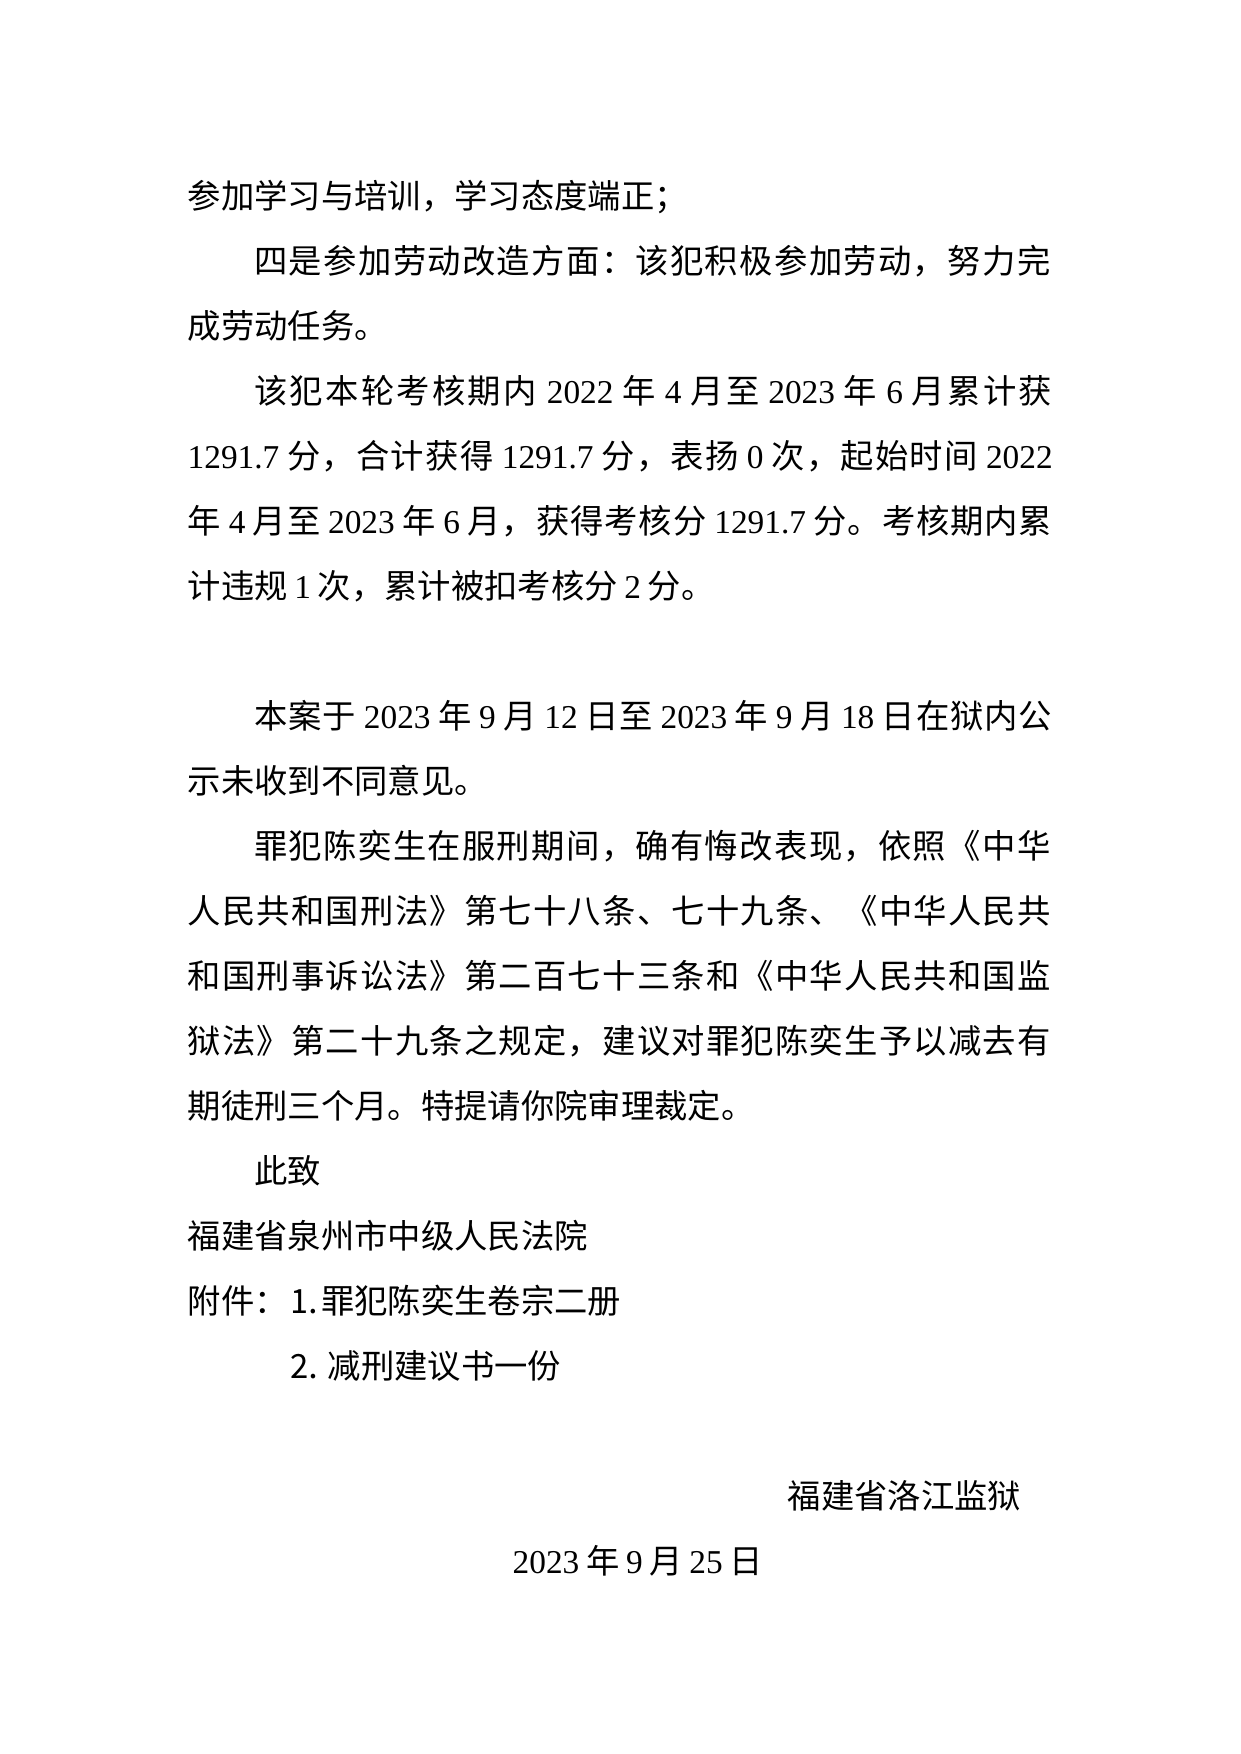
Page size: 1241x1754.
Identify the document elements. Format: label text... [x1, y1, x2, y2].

text 本案于2023年9月12日至2023年9月18日在狱内公示未收到不同意见。 [187, 682, 1053, 812]
text 该犯本轮考核期内2022年4月至2023年6月累计获1291.7分，合计获得1291.7分，表扬0次，起始时间2022年4月至2023年6月，获得考核分1291.7分。考核期内累计违规1次，累计被扣考核分2分。 [187, 357, 1053, 617]
text 四是参加劳动改造方面：该犯积极参加劳动，努力完成劳动任务。 [187, 227, 1053, 357]
text 罪犯陈奕生在服刑期间，确有悔改表现，依照《中华人民共和国刑法》第七十八条、七十九条、《中华人民共和国刑事诉讼法》第二百七十三条和《中华人民共和国监狱法》第二十九条之规定，建议对罪犯陈奕生予以减去有期徒刑三个月。特提请你院审理裁定。 [187, 812, 1053, 1137]
text 附件：⒈罪犯陈奕生卷宗二册 [187, 1267, 1053, 1332]
text 福建省泉州市中级人民法院 [187, 1202, 1053, 1267]
text 福建省洛江监狱 [187, 1462, 1053, 1527]
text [187, 162, 1053, 227]
text ⒉减刑建议书一份 [187, 1332, 1053, 1397]
text 2023年9月25日 [187, 1527, 1053, 1592]
text 此致 [187, 1137, 1053, 1202]
